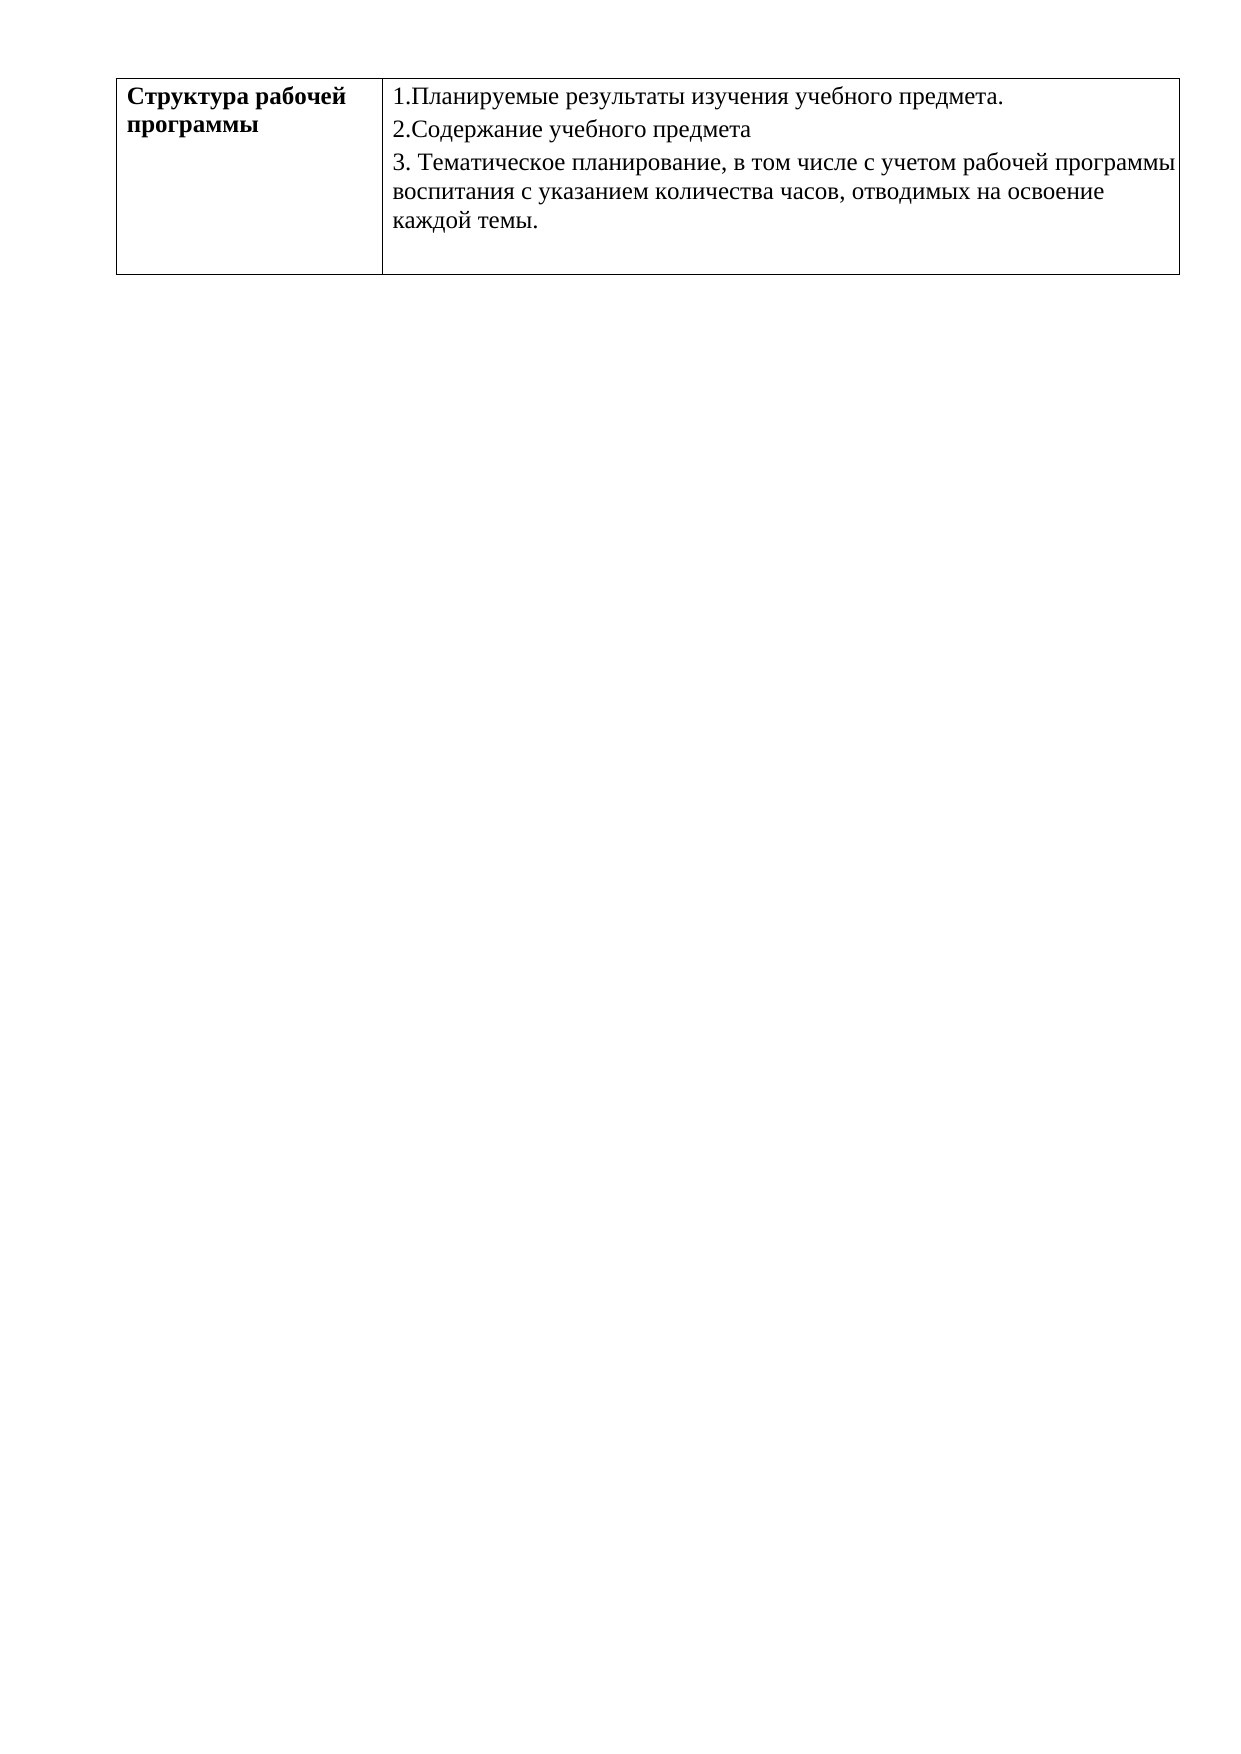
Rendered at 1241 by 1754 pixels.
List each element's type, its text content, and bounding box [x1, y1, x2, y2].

table_cell 1.Планируемые результаты изучения учебного предмета. 2.Содержание учебного предмета 3. Тематическое планирование, в том числе с учетом рабочей программы воспитания с указанием количества часов, отводимых на освоение каждой темы. [383, 79, 1179, 273]
table_cell Структура рабочей программы [117, 79, 382, 273]
